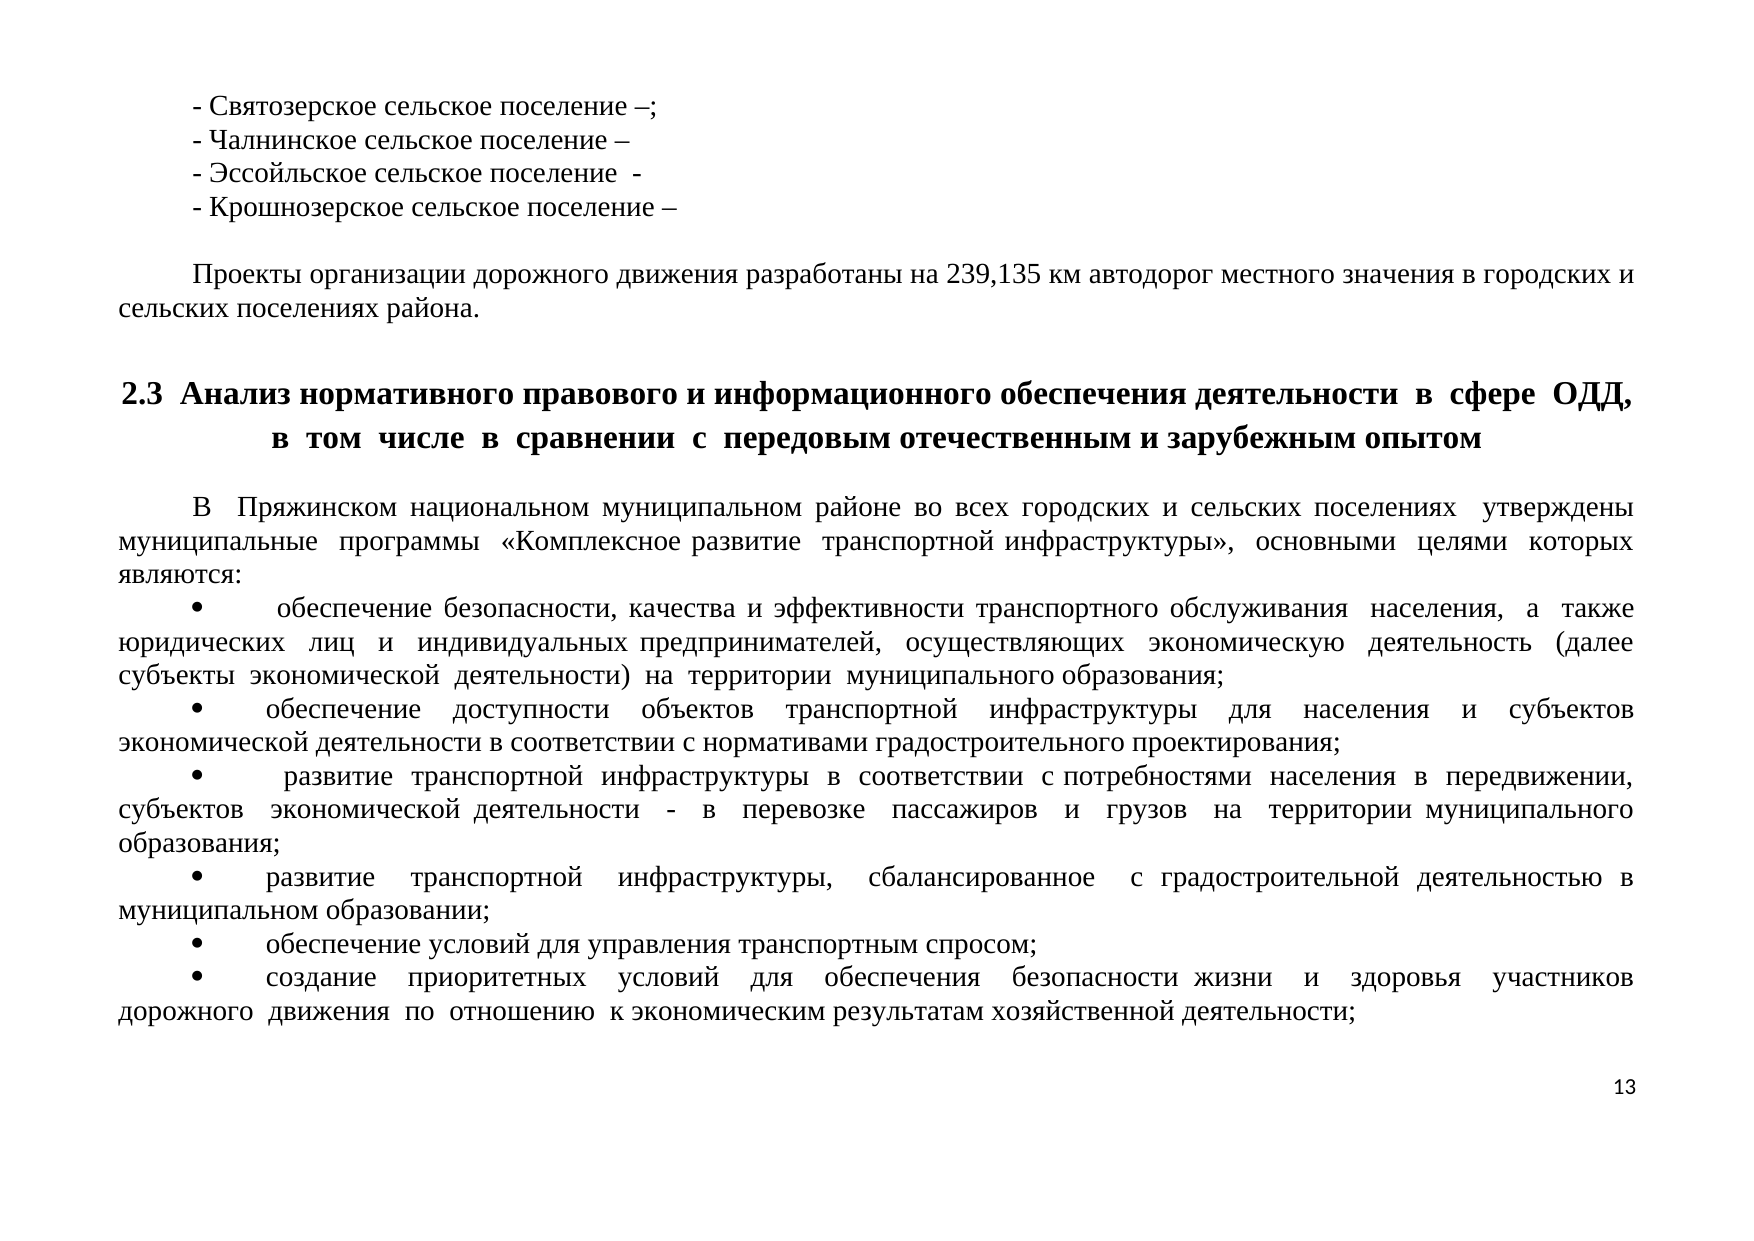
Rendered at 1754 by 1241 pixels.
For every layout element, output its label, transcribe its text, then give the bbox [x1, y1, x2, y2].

text Проекты организации дорожного движения разработаны на 239,135 км автодорог местного значения в городских и сельских поселениях района. [118, 256, 1636, 323]
text - Чалнинское сельское поселение – [118, 122, 1636, 156]
subtitle 2.3 Анализ нормативного правового и информационного обеспечения деятельности в сфере ОДД, в том числе в сравнении с передовым отечественным и зарубежным опытом [118, 373, 1636, 456]
list обеспечение безопасности, качества и эффективности транспортного обслуживания населения, а также юридических лиц и индивидуальных предпринимателей, осуществляющих экономическую деятельность (далее субъекты экономической деятельности) на территории муниципального образования; [118, 590, 1636, 691]
text - Святозерское сельское поселение –; [118, 88, 1636, 122]
list развитие транспортной инфраструктуры в соответствии с потребностями населения в передвижении, субъектов экономической деятельности - в перевозке пассажиров и грузов на территории муниципального образования; [118, 758, 1636, 859]
text - Эссойльское сельское поселение - [118, 156, 1636, 189]
list обеспечение доступности объектов транспортной инфраструктуры для населения и субъектов экономической деятельности в соответствии с нормативами градостроительного проектирования; [118, 691, 1636, 758]
text В Пряжинском национальном муниципальном районе во всех городских и сельских поселениях утверждены муниципальные программы «Комплексное развитие транспортной инфраструктуры», основными целями которых являются: [118, 489, 1636, 590]
list создание приоритетных условий для обеспечения безопасности жизни и здоровья участников дорожного движения по отношению к экономическим результатам хозяйственной деятельности; [118, 959, 1636, 1027]
list обеспечение условий для управления транспортным спросом; [118, 926, 1636, 959]
text - Крошнозерское сельское поселение – [118, 189, 1636, 223]
list развитие транспортной инфраструктуры, сбалансированное с градостроительной деятельностью в муниципальном образовании; [118, 859, 1636, 926]
